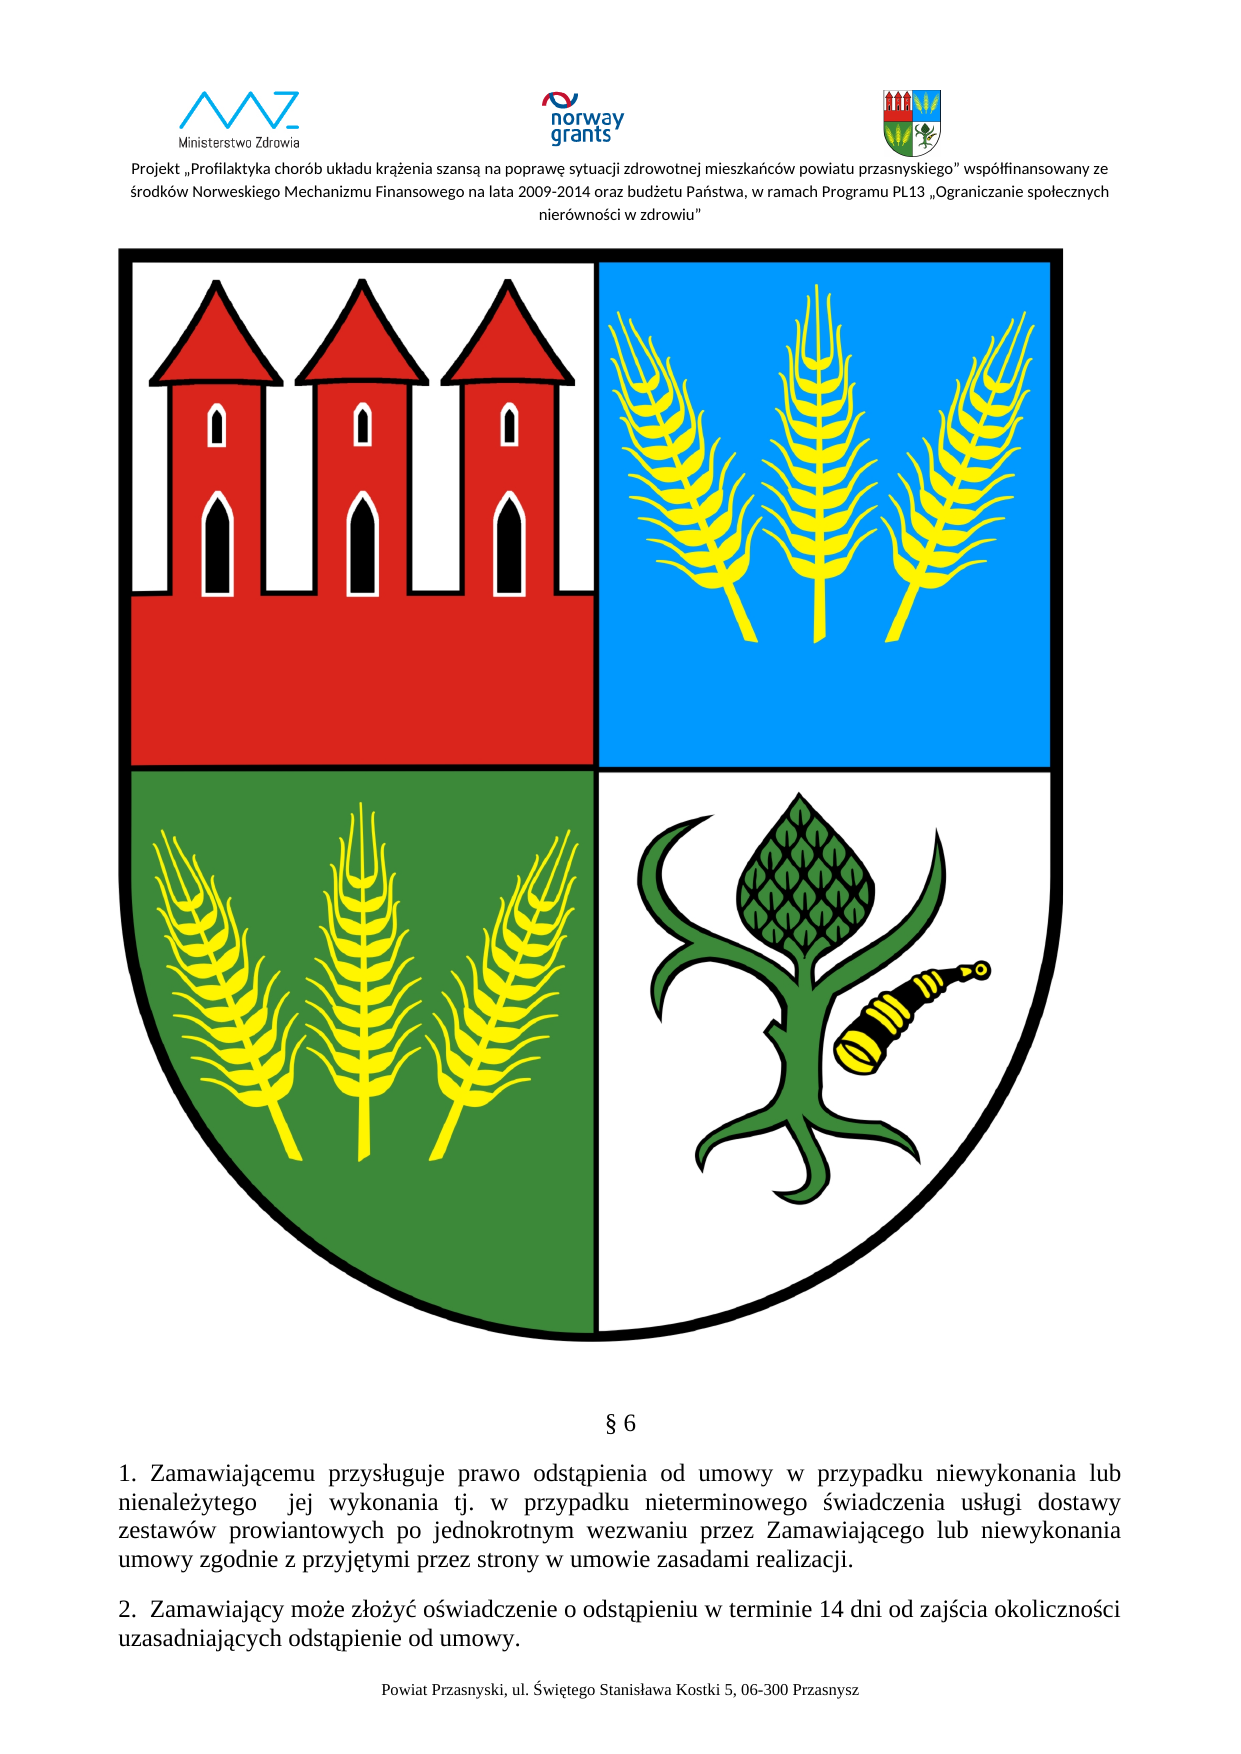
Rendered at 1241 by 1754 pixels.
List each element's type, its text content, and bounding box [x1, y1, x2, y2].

picture [528, 65, 637, 174]
text 1. Zamawiającemu przysługuje prawo odstąpienia od umowy w przypadku niewykonania lub nienależytego jej wykonania tj. w przypadku nieterminowego świadczenia usługi dostawy zestawów prowiantowych po jednokrotnym wezwaniu przez Zamawiającego lub niewykonania umowy zgodnie z przyjętymi przez strony w umowie zasadami realizacji. [118, 1565, 1122, 1680]
picture [118, 248, 1064, 1342]
picture [133, 90, 344, 149]
text § 6 [118, 1516, 1122, 1544]
picture [883, 90, 941, 157]
text Każda ze stron może dochodzić odszkodowania z tytułu niewykonania lub nienależytego wykonania umowy przez drugą stronę na zasadach ogólnych, przy czym Zamawiający może dochodzić odszkodowania przewyższającego kary umowne. [118, 1359, 1122, 1445]
